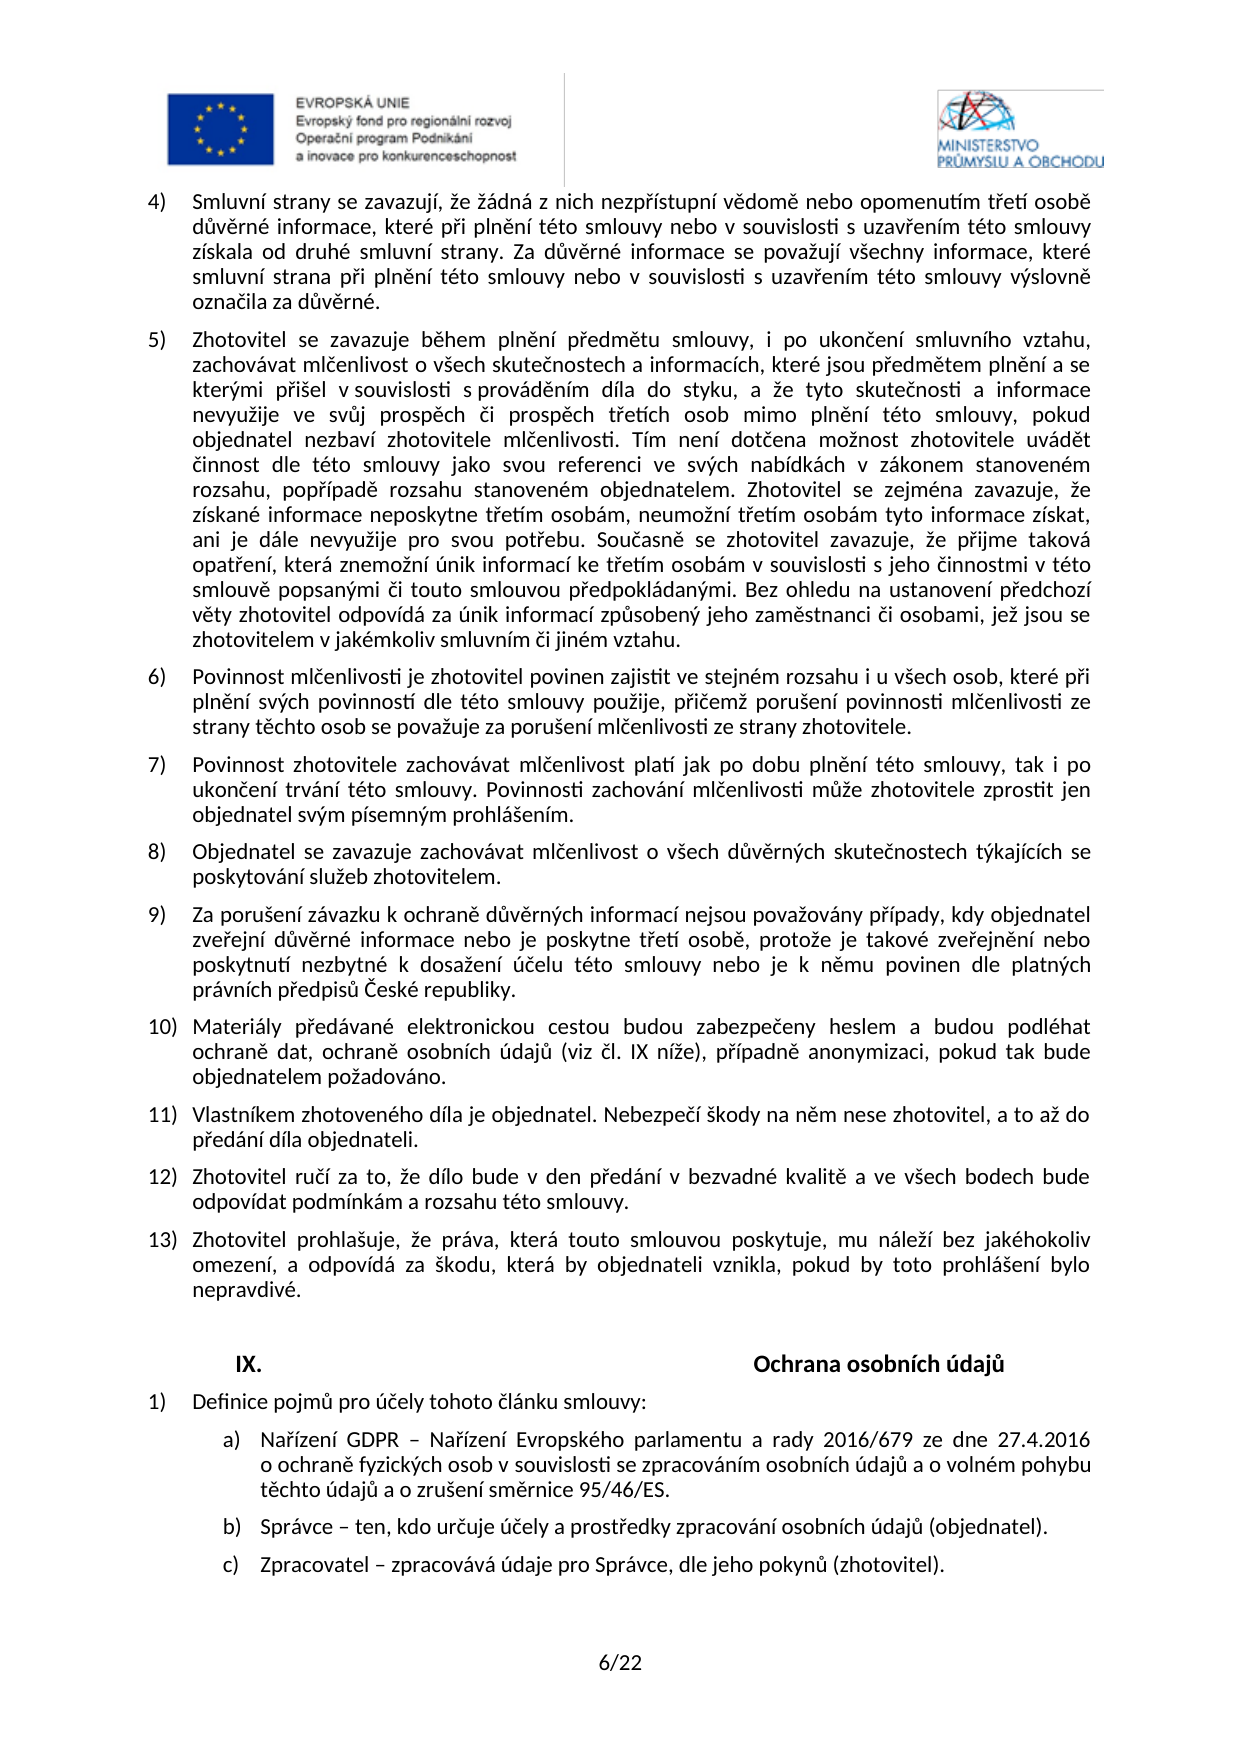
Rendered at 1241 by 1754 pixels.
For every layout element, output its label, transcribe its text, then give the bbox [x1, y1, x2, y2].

list Definice pojmů pro účely tohoto článku smlouvy: [148, 1389, 1092, 1414]
list Objednatel se zavazuje zachovávat mlčenlivost o všech důvěrných skutečnostech týkajících se poskytování služeb zhotovitelem. [148, 839, 1092, 889]
list Povinnost zhotovitele zachovávat mlčenlivost platí jak po dobu plnění této smlouvy, tak i po ukončení trvání této smlouvy. Povinnosti zachování mlčenlivosti může zhotovitele zprostit jen objednatel svým písemným prohlášením. [148, 752, 1092, 827]
list Povinnost mlčenlivosti je zhotovitel povinen zajistit ve stejném rozsahu i u všech osob, které při plnění svých povinností dle této smlouvy použije, přičemž porušení povinnosti mlčenlivosti ze strany těchto osob se považuje za porušení mlčenlivosti ze strany zhotovitele. [148, 664, 1092, 739]
picture [147, 73, 1104, 187]
list Zpracovatel – zpracovává údaje pro Správce, dle jeho pokynů (zhotovitel). [223, 1552, 1092, 1577]
list Vlastníkem zhotoveného díla je objednatel. Nebezpečí škody na něm nese zhotovitel, a to až do předání díla objednateli. [148, 1102, 1092, 1152]
list Smluvní strany se zavazují, že žádná z nich nezpřístupní vědomě nebo opomenutím třetí osobě důvěrné informace, které při plnění této smlouvy nebo v souvislosti s uzavřením této smlouvy získala od druhé smluvní strany. Za důvěrné informace se považují všechny informace, které smluvní strana při plnění této smlouvy nebo v souvislosti s uzavřením této smlouvy výslovně označila za důvěrné. [148, 189, 1092, 314]
list Materiály předávané elektronickou cestou budou zabezpečeny heslem a budou podléhat ochraně dat, ochraně osobních údajů (viz čl. IX níže), případně anonymizaci, pokud tak bude objednatelem požadováno. [148, 1014, 1092, 1089]
subtitle Ochrana osobních údajů [148, 1352, 1092, 1377]
list Zhotovitel prohlašuje, že práva, která touto smlouvou poskytuje, mu náleží bez jakéhokoliv omezení, a odpovídá za škodu, která by objednateli vznikla, pokud by toto prohlášení bylo nepravdivé. [148, 1227, 1092, 1302]
list Zhotovitel ručí za to, že dílo bude v den předání v bezvadné kvalitě a ve všech bodech bude odpovídat podmínkám a rozsahu této smlouvy. [148, 1164, 1092, 1214]
list Správce – ten, kdo určuje účely a prostředky zpracování osobních údajů (objednatel). [223, 1514, 1092, 1539]
list Za porušení závazku k ochraně důvěrných informací nejsou považovány případy, kdy objednatel zveřejní důvěrné informace nebo je poskytne třetí osobě, protože je takové zveřejnění nebo poskytnutí nezbytné k dosažení účelu této smlouvy nebo je k němu povinen dle platných právních předpisů České republiky. [148, 902, 1092, 1002]
list Zhotovitel se zavazuje během plnění předmětu smlouvy, i po ukončení smluvního vztahu, zachovávat mlčenlivost o všech skutečnostech a informacích, které jsou předmětem plnění a se kterými přišel v souvislosti s prováděním díla do styku, a že tyto skutečnosti a informace nevyužije ve svůj prospěch či prospěch třetích osob mimo plnění této smlouvy, pokud objednatel nezbaví zhotovitele mlčenlivosti. Tím není dotčena možnost zhotovitele uvádět činnost dle této smlouvy jako svou referenci ve svých nabídkách v zákonem stanoveném rozsahu, popřípadě rozsahu stanoveném objednatelem. Zhotovitel se zejména zavazuje, že získané informace neposkytne třetím osobám, neumožní třetím osobám tyto informace získat, ani je dále nevyužije pro svou potřebu. Současně se zhotovitel zavazuje, že přijme taková opatření, která znemožní únik informací ke třetím osobám v souvislosti s jeho činnostmi v této smlouvě popsanými či touto smlouvou předpokládanými. Bez ohledu na ustanovení předchozí věty zhotovitel odpovídá za únik informací způsobený jeho zaměstnanci či osobami, jež jsou se zhotovitelem v jakémkoliv smluvním či jiném vztahu. [148, 327, 1092, 652]
list Nařízení GDPR – Nařízení Evropského parlamentu a rady 2016/679 ze dne 27.4.2016 o ochraně fyzických osob v souvislosti se zpracováním osobních údajů a o volném pohybu těchto údajů a o zrušení směrnice 95/46/ES. [223, 1427, 1092, 1502]
